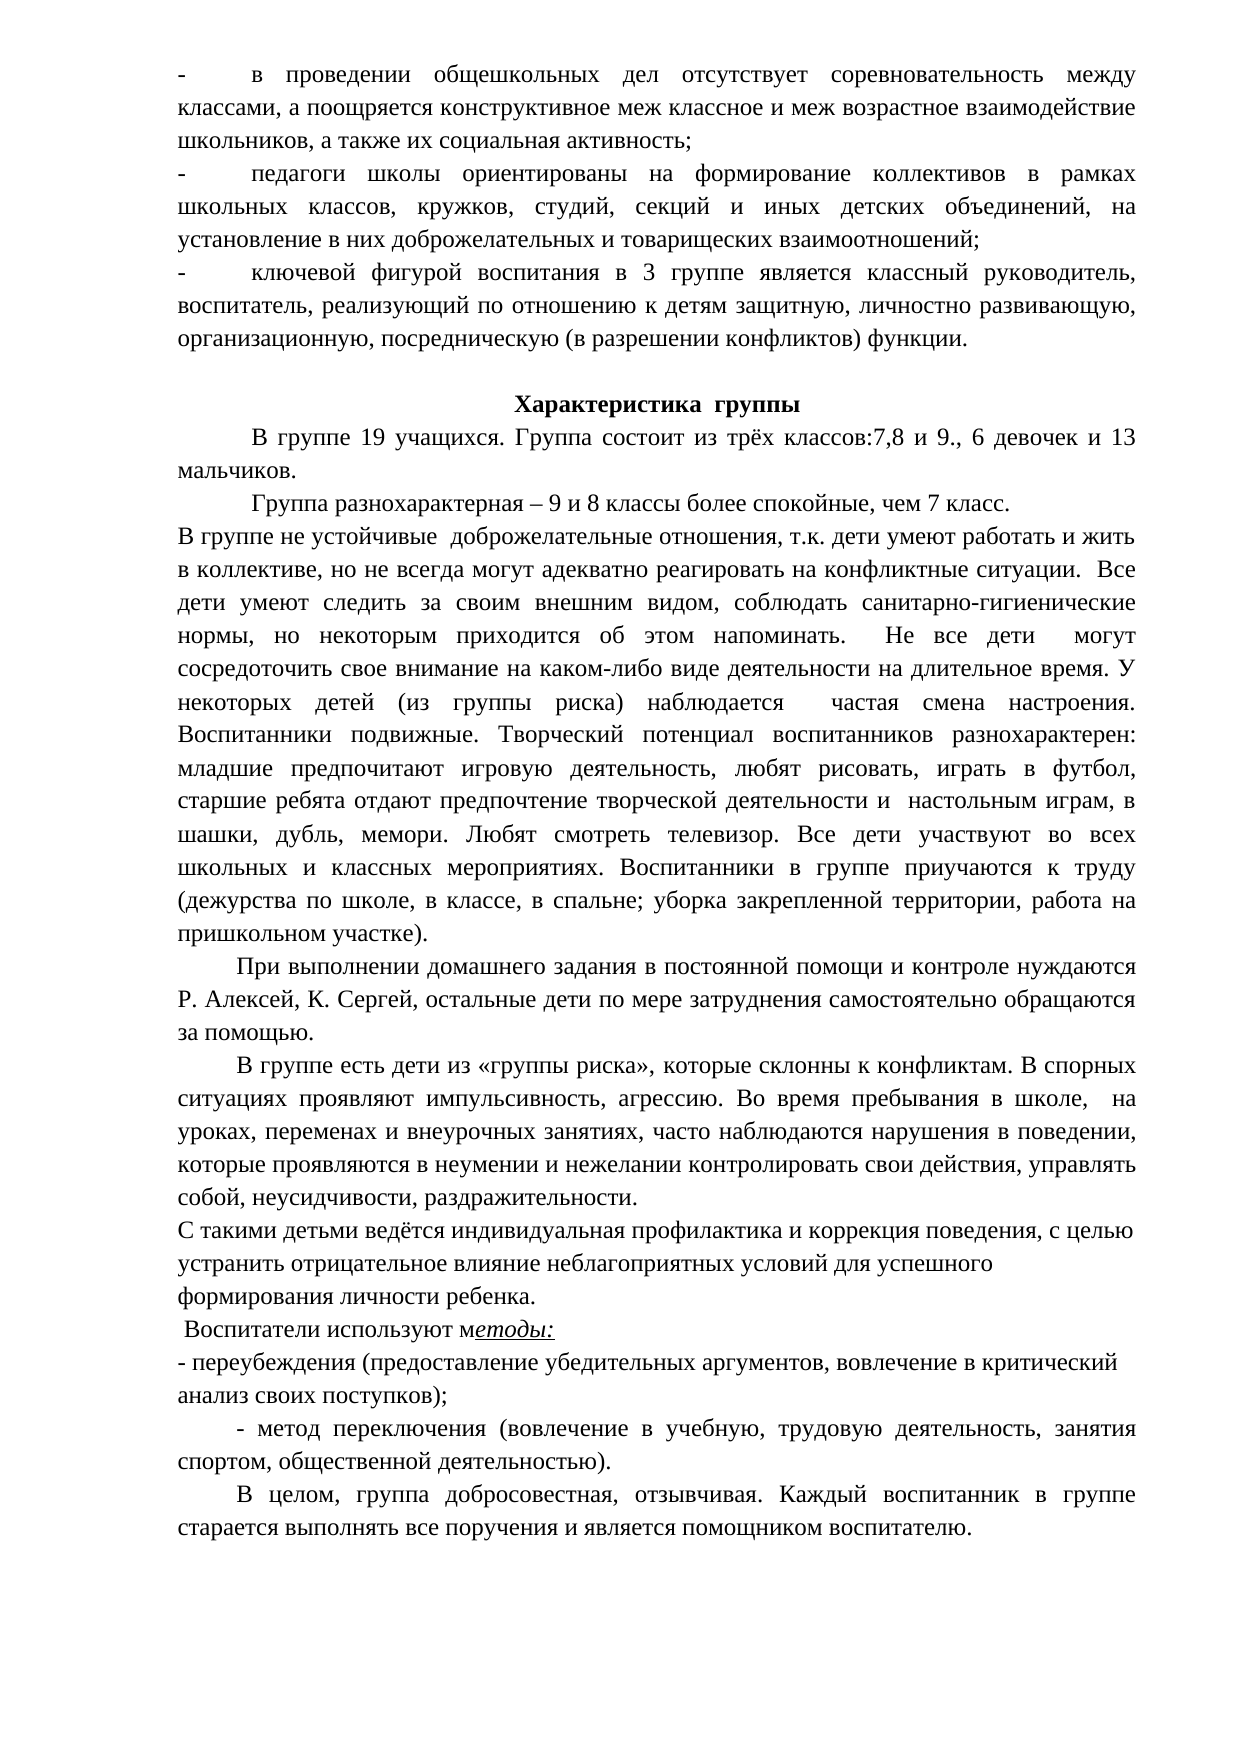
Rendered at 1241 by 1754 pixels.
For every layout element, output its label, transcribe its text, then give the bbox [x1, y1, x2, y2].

text Воспитатели используют методы: [177, 1314, 1137, 1343]
list педагоги школы ориентированы на формирование коллективов в рамках школьных классов, кружков, студий, секций и иных детских объединений, на установление в них доброжелательных и товарищеских взаимоотношений; [177, 158, 1137, 253]
text В группе есть дети из «группы риска», которые склонны к конфликтам. В спорных ситуациях проявляют импульсивность, агрессию. Во время пребывания в школе, на уроках, переменах и внеурочных занятиях, часто наблюдаются нарушения в поведении, которые проявляются в неумении и нежелании контролировать свои действия, управлять собой, неусидчивости, раздражительности. [177, 1050, 1137, 1211]
text - метод переключения (вовлечение в учебную, трудовую деятельность, занятия спортом, общественной деятельностью). [177, 1413, 1137, 1475]
text Характеристика группы [177, 389, 1137, 418]
text При выполнении домашнего задания в постоянной помощи и контроле нуждаются Р. Алексей, К. Сергей, остальные дети по мере затруднения самостоятельно обращаются за помощью. [177, 951, 1137, 1046]
text В группе 19 учащихся. Группа состоит из трёх классов:7,8 и 9., 6 девочек и 13 мальчиков. [177, 422, 1137, 484]
list ключевой фигурой воспитания в 3 группе является классный руководитель, воспитатель, реализующий по отношению к детям защитную, личностно развивающую, организационную, посредническую (в разрешении конфликтов) функции. [177, 257, 1137, 352]
text В целом, группа добросовестная, отзывчивая. Каждый воспитанник в группе старается выполнять все поручения и является помощником воспитателю. [177, 1479, 1137, 1541]
text В группе не устойчивые доброжелательные отношения, т.к. дети умеют работать и жить в коллективе, но не всегда могут адекватно реагировать на конфликтные ситуации. Все дети умеют следить за своим внешним видом, соблюдать санитарно-гигиенические нормы, но некоторым приходится об этом напоминать. Не все дети могут сосредоточить свое внимание на каком-либо виде деятельности на длительное время. У некоторых детей (из группы риска) наблюдается частая смена настроения. Воспитанники подвижные. Творческий потенциал воспитанников разнохарактерен: младшие предпочитают игровую деятельность, любят рисовать, играть в футбол, старшие ребята отдают предпочтение творческой деятельности и настольным играм, в шашки, дубль, мемори. Любят смотреть телевизор. Все дети участвуют во всех школьных и классных мероприятиях. Воспитанники в группе приучаются к труду (дежурства по школе, в классе, в спальне; уборка закрепленной территории, работа на пришкольном участке). [177, 521, 1137, 946]
text С такими детьми ведётся индивидуальная профилактика и коррекция поведения, с целью устранить отрицательное влияние неблагоприятных условий для успешного формирования личности ребенка. [177, 1215, 1137, 1310]
text - переубеждения (предоставление убедительных аргументов, вовлечение в критический анализ своих поступков); [177, 1347, 1137, 1409]
list в проведении общешкольных дел отсутствует соревновательность между классами, а поощряется конструктивное меж классное и меж возрастное взаимодействие школьников, а также их социальная активность; [177, 59, 1137, 154]
text Группа разнохарактерная – 9 и 8 классы более спокойные, чем 7 класс. [177, 488, 1137, 517]
